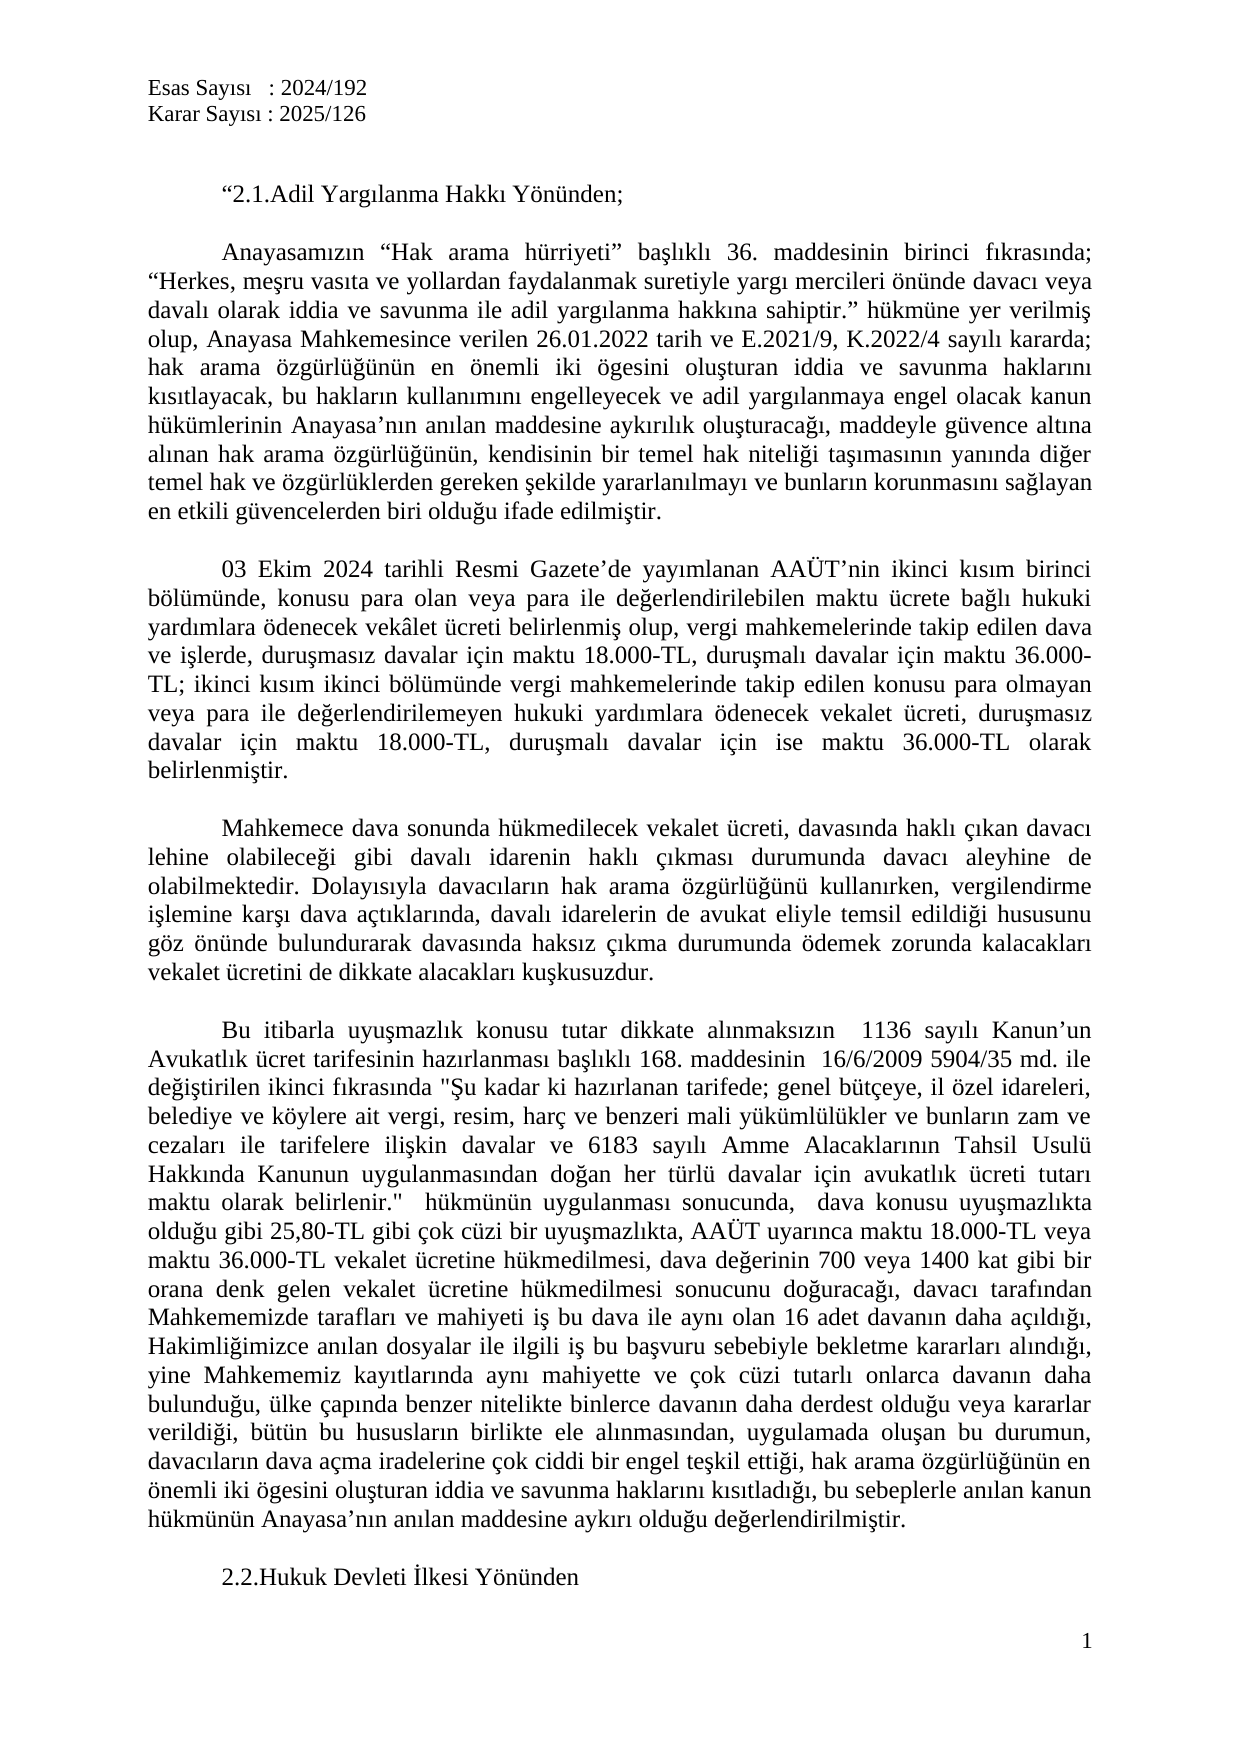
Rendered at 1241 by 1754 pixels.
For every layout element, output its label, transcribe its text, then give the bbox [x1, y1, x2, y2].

text 03 Ekim 2024 tarihli Resmi Gazete’de yayımlanan AAÜT’nin ikinci kısım birinci bölümünde, konusu para olan veya para ile değerlendirilebilen maktu ücrete bağlı hukuki yardımlara ödenecek vekâlet ücreti belirlenmiş olup, vergi mahkemelerinde takip edilen dava ve işlerde, duruşmasız davalar için maktu 18.000-TL, duruşmalı davalar için maktu 36.000-TL; ikinci kısım ikinci bölümünde vergi mahkemelerinde takip edilen konusu para olmayan veya para ile değerlendirilemeyen hukuki yardımlara ödenecek vekalet ücreti, duruşmasız davalar için maktu 18.000-TL, duruşmalı davalar için ise maktu 36.000-TL olarak belirlenmiştir. [148, 554, 1093, 784]
text “2.1.Adil Yargılanma Hakkı Yönünden; [148, 179, 1093, 208]
text Anayasamızın “Hak arama hürriyeti” başlıklı 36. maddesinin birinci fıkrasında; “Herkes, meşru vasıta ve yollardan faydalanmak suretiyle yargı mercileri önünde davacı veya davalı olarak iddia ve savunma ile adil yargılanma hakkına sahiptir.” hükmüne yer verilmiş olup, Anayasa Mahkemesince verilen 26.01.2022 tarih ve E.2021/9, K.2022/4 sayılı kararda; hak arama özgürlüğünün en önemli iki ögesini oluşturan iddia ve savunma haklarını kısıtlayacak, bu hakların kullanımını engelleyecek ve adil yargılanmaya engel olacak kanun hükümlerinin Anayasa’nın anılan maddesine aykırılık oluşturacağı, maddeyle güvence altına alınan hak arama özgürlüğünün, kendisinin bir temel hak niteliği taşımasının yanında diğer temel hak ve özgürlüklerden gereken şekilde yararlanılmayı ve bunların korunmasını sağlayan en etkili güvencelerden biri olduğu ifade edilmiştir. [148, 237, 1093, 525]
text 2.2.Hukuk Devleti İlkesi Yönünden [148, 1562, 1093, 1590]
text Mahkemece dava sonunda hükmedilecek vekalet ücreti, davasında haklı çıkan davacı lehine olabileceği gibi davalı idarenin haklı çıkması durumunda davacı aleyhine de olabilmektedir. Dolayısıyla davacıların hak arama özgürlüğünü kullanırken, vergilendirme işlemine karşı dava açtıklarında, davalı idarelerin de avukat eliyle temsil edildiği hususunu göz önünde bulundurarak davasında haksız çıkma durumunda ödemek zorunda kalacakları vekalet ücretini de dikkate alacakları kuşkusuzdur. [148, 813, 1093, 986]
text Bu itibarla uyuşmazlık konusu tutar dikkate alınmaksızın 1136 sayılı Kanun’un Avukatlık ücret tarifesinin hazırlanması başlıklı 168. maddesinin 16/6/2009 5904/35 md. ile değiştirilen ikinci fıkrasında "Şu kadar ki hazırlanan tarifede; genel bütçeye, il özel idareleri, belediye ve köylere ait vergi, resim, harç ve benzeri mali yükümlülükler ve bunların zam ve cezaları ile tarifelere ilişkin davalar ve 6183 sayılı Amme Alacaklarının Tahsil Usulü Hakkında Kanunun uygulanmasından doğan her türlü davalar için avukatlık ücreti tutarı maktu olarak belirlenir." hükmünün uygulanması sonucunda, dava konusu uyuşmazlıkta olduğu gibi 25,80-TL gibi çok cüzi bir uyuşmazlıkta, AAÜT uyarınca maktu 18.000-TL veya maktu 36.000-TL vekalet ücretine hükmedilmesi, dava değerinin 700 veya 1400 kat gibi bir orana denk gelen vekalet ücretine hükmedilmesi sonucunu doğuracağı, davacı tarafından Mahkememizde tarafları ve mahiyeti iş bu dava ile aynı olan 16 adet davanın daha açıldığı, Hakimliğimizce anılan dosyalar ile ilgili iş bu başvuru sebebiyle bekletme kararları alındığı, yine Mahkememiz kayıtlarında aynı mahiyette ve çok cüzi tutarlı onlarca davanın daha bulunduğu, ülke çapında benzer nitelikte binlerce davanın daha derdest olduğu veya kararlar verildiği, bütün bu hususların birlikte ele alınmasından, uygulamada oluşan bu durumun, davacıların dava açma iradelerine çok ciddi bir engel teşkil ettiği, hak arama özgürlüğünün en önemli iki ögesini oluşturan iddia ve savunma haklarını kısıtladığı, bu sebeplerle anılan kanun hükmünün Anayasa’nın anılan maddesine aykırı olduğu değerlendirilmiştir. [148, 1015, 1093, 1532]
